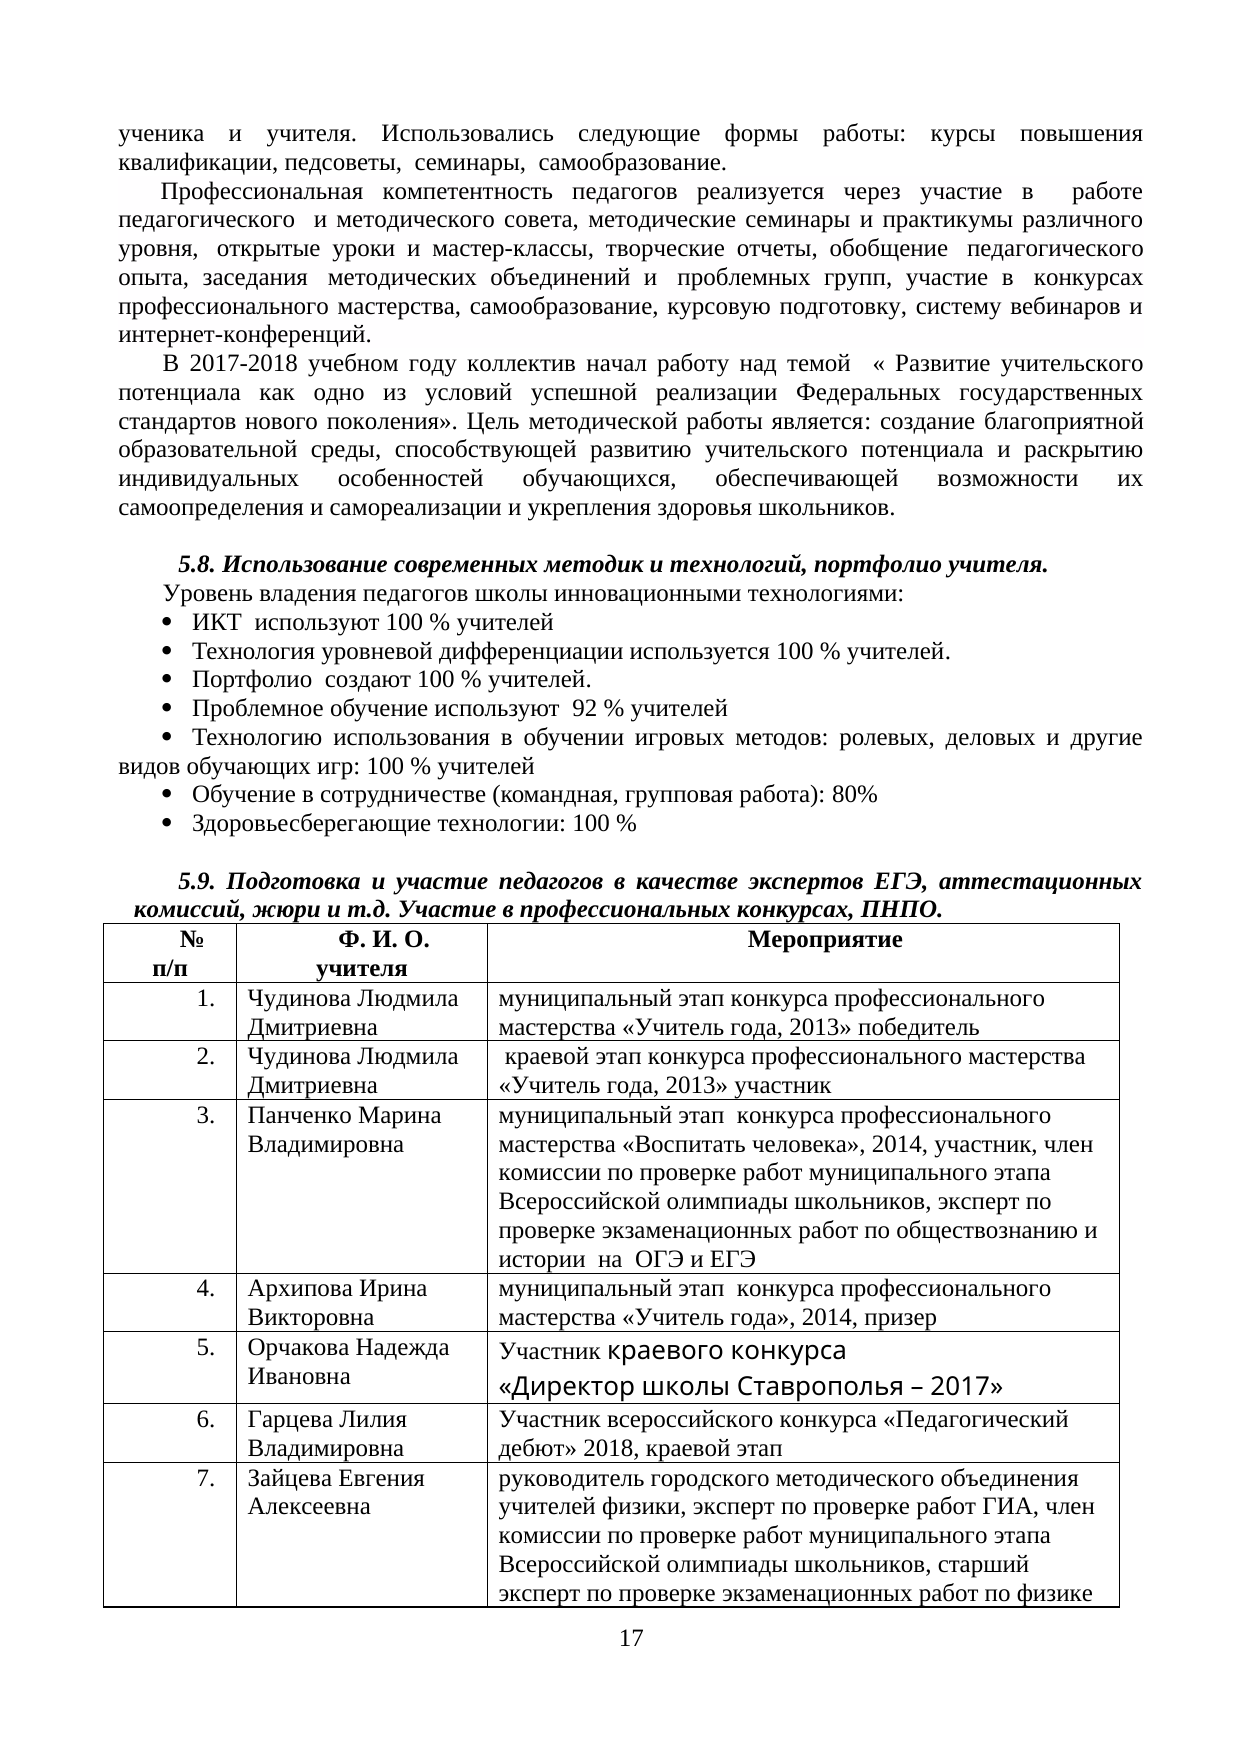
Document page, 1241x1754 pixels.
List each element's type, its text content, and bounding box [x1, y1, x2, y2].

text 5.8. Использование современных методик и технологий, портфолио учителя. [134, 549, 1144, 578]
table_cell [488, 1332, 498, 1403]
table_cell [104, 1332, 236, 1403]
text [118, 118, 1144, 176]
table_cell [104, 983, 236, 1040]
text В 2017-2018 учебном году коллектив начал работу над темой « Развитие учительского потенциала как одно из условий успешной реализации Федеральных государственных стандартов нового поколения». Цель методической работы является: создание благоприятной образовательной среды, способствующей развитию учительского потенциала и раскрытию индивидуальных особенностей обучающихся, обеспечивающей возможности их самоопределения и самореализации и укрепления здоровья школьников. [118, 348, 1144, 521]
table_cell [488, 1463, 1119, 1606]
table_cell муниципальный этап конкурса профессионального мастерства «Учитель года, 2013» победитель [488, 983, 1119, 1040]
table_cell Гарцева Лилия Владимировна [237, 1404, 487, 1462]
table_cell [104, 1463, 236, 1606]
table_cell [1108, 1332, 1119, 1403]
list Технологию использования в обучении игровых методов: ролевых, деловых и другие видов обучающих игр: 100 % учителей [118, 722, 1144, 779]
table_cell Архипова Ирина Викторовна [237, 1274, 487, 1331]
table_cell [104, 1041, 236, 1099]
table_cell краевой этап конкурса профессионального мастерства «Учитель года, 2013» участник [488, 1041, 1119, 1099]
text Профессиональная компетентность педагогов реализуется через участие в работе педагогического и методического совета, методические семинары и практикумы различного уровня, открытые уроки и мастер-классы, творческие отчеты, обобщение педагогического опыта, заседания методических объединений и проблемных групп, участие в конкурсах профессионального мастерства, самообразование, курсовую подготовку, систему вебинаров и интернет-конференций. [118, 176, 1144, 348]
table_header Ф. И. О. учителя [237, 924, 487, 982]
table_cell [104, 1100, 236, 1272]
table_cell Чудинова Людмила Дмитриевна [237, 983, 487, 1040]
table_cell муниципальный этап конкурса профессионального мастерства «Воспитать человека», 2014, участник, член комиссии по проверке работ муниципального этапа Всероссийской олимпиады школьников, эксперт по проверке экзаменационных работ по обществознанию и истории на ОГЭ и ЕГЭ [488, 1100, 1119, 1272]
text 5.9. Подготовка и участие педагогов в качестве экспертов ЕГЭ, аттестационных комиссий, жюри и т.д. Участие в профессиональных конкурсах, ПНПО. [134, 866, 1144, 923]
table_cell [237, 1463, 487, 1606]
table_cell Участник всероссийского конкурса «Педагогический дебют» 2018, краевой этап [488, 1404, 1119, 1462]
table_header Мероприятие [488, 924, 1119, 982]
list Проблемное обучение используют 92 % учителей [118, 693, 1144, 722]
table_cell Чудинова Людмила Дмитриевна [237, 1041, 487, 1099]
table_cell Орчакова Надежда Ивановна [237, 1332, 487, 1403]
text Уровень владения педагогов школы инновационными технологиями: [118, 578, 1144, 607]
table_cell муниципальный этап конкурса профессионального мастерства «Учитель года», 2014, призер [488, 1274, 1119, 1331]
table_cell [104, 1404, 236, 1462]
table_cell [104, 1274, 236, 1331]
list Здоровьесберегающие технологии: 100 % [118, 808, 1144, 837]
list Обучение в сотрудничестве (командная, групповая работа): 80% [118, 779, 1144, 808]
list ИКТ используют 100 % учителей [118, 607, 1144, 636]
table_cell Панченко Марина Владимировна [237, 1100, 487, 1272]
list Портфолио создают 100 % учителей. [118, 664, 1144, 693]
list Технология уровневой дифференциации используется 100 % учителей. [118, 636, 1144, 664]
table_header № п/п [104, 924, 236, 982]
